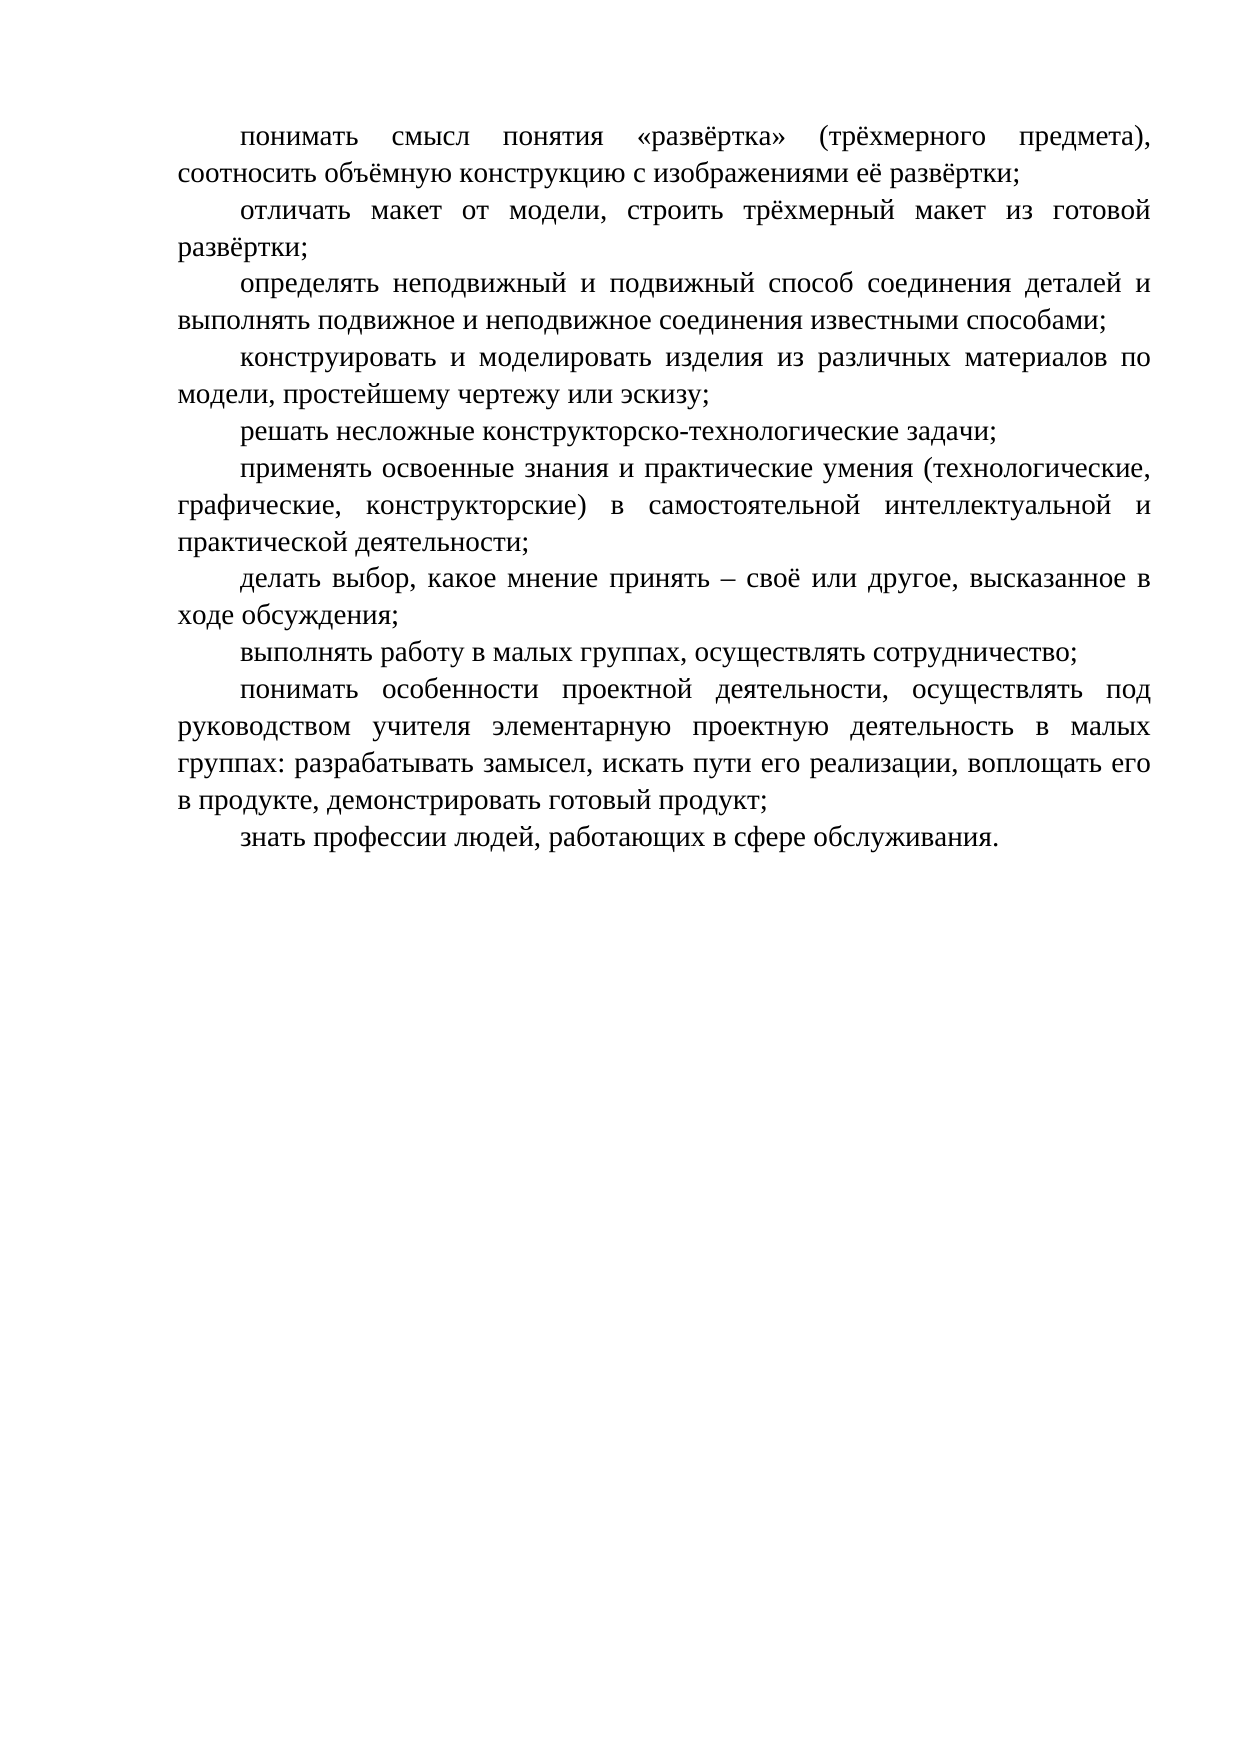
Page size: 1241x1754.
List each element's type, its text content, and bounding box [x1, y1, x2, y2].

text знать профессии людей, работающих в сфере обслуживания. [177, 819, 1152, 852]
text понимать особенности проектной деятельности, осуществлять под руководством учителя элементарную проектную деятельность в малых группах: разрабатывать замысел, искать пути его реализации, воплощать его в продукте, демонстрировать готовый продукт; [177, 671, 1152, 815]
text делать выбор, какое мнение принять – своё или другое, высказанное в ходе обсуждения; [177, 561, 1152, 631]
text выполнять работу в малых группах, осуществлять сотрудничество; [177, 634, 1152, 668]
text определять неподвижный и подвижный способ соединения деталей и выполнять подвижное и неподвижное соединения известными способами; [177, 266, 1152, 336]
text применять освоенные знания и практические умения (технологические, графические, конструкторские) в самостоятельной интеллектуальной и практической деятельности; [177, 450, 1152, 557]
text понимать смысл понятия «развёртка» (трёхмерного предмета), соотносить объёмную конструкцию с изображениями её развёртки; [177, 118, 1152, 188]
text решать несложные конструкторско-технологические задачи; [177, 413, 1152, 447]
text отличать макет от модели, строить трёхмерный макет из готовой развёртки; [177, 192, 1152, 262]
text конструировать и моделировать изделия из различных материалов по модели, простейшему чертежу или эскизу; [177, 339, 1152, 410]
